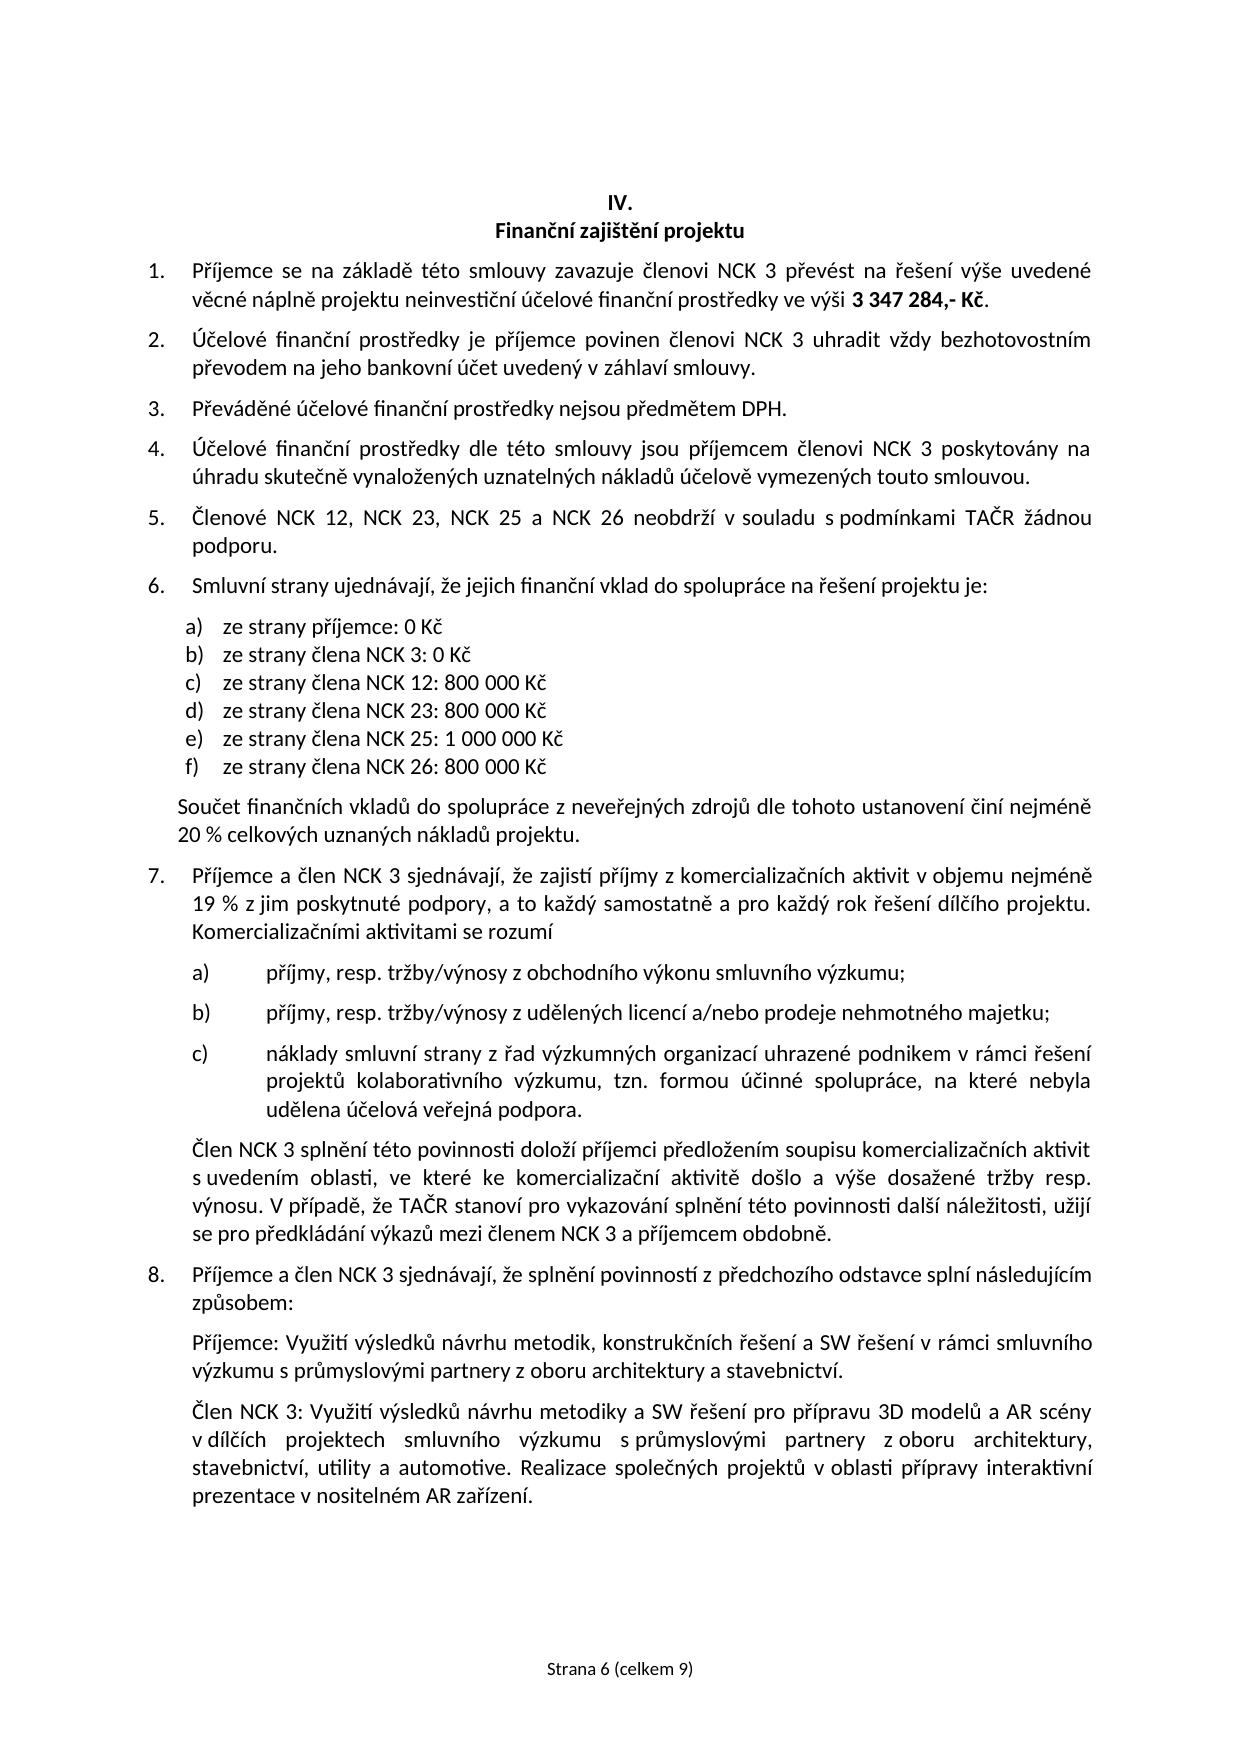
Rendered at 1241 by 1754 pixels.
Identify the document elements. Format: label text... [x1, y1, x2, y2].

text 5. Členové NCK 12, NCK 23, NCK 25 a NCK 26 neobdrží v souladu s podmínkami TAČR žádnou podporu. [148, 503, 1093, 559]
subtitle IV. Finanční zajištění projektu [148, 188, 1093, 244]
list ze strany člena NCK 12: 800 000 Kč [185, 668, 1093, 696]
text 2. Účelové finanční prostředky je příjemce povinen členovi NCK 3 uhradit vždy bezhotovostním převodem na jeho bankovní účet uvedený v záhlaví smlouvy. [148, 325, 1093, 381]
text 3. Převáděné účelové finanční prostředky nejsou předmětem DPH. [148, 394, 1093, 422]
text Příjemce: Využití výsledků návrhu metodik, konstrukčních řešení a SW řešení v rámci smluvního výzkumu s průmyslovými partnery z oboru architektury a stavebnictví. [148, 1328, 1093, 1384]
text 8. Příjemce a člen NCK 3 sjednávají, že splnění povinností z předchozího odstavce splní následujícím způsobem: [148, 1260, 1093, 1316]
text Člen NCK 3: Využití výsledků návrhu metodiky a SW řešení pro přípravu 3D modelů a AR scény v dílčích projektech smluvního výzkumu s průmyslovými partnery z oboru architektury, stavebnictví, utility a automotive. Realizace společných projektů v oblasti přípravy interaktivní prezentace v nositelném AR zařízení. [148, 1397, 1093, 1509]
text 1. Příjemce se na základě této smlouvy zavazuje členovi NCK 3 převést na řešení výše uvedené věcné náplně projektu neinvestiční účelové finanční prostředky ve výši 3 347 284,- Kč. [148, 257, 1093, 313]
text b) příjmy, resp. tržby/výnosy z udělených licencí a/nebo prodeje nehmotného majetku; [192, 998, 1093, 1026]
text 7. Příjemce a člen NCK 3 sjednávají, že zajistí příjmy z komercializačních aktivit v objemu nejméně 19 % z jim poskytnuté podpory, a to každý samostatně a pro každý rok řešení dílčího projektu. Komercializačními aktivitami se rozumí [148, 861, 1093, 945]
list ze strany člena NCK 3: 0 Kč [185, 640, 1093, 668]
list ze strany člena NCK 23: 800 000 Kč [185, 696, 1093, 724]
list ze strany člena NCK 26: 800 000 Kč [185, 752, 1093, 780]
text a) příjmy, resp. tržby/výnosy z obchodního výkonu smluvního výzkumu; [192, 958, 1093, 986]
list ze strany příjemce: 0 Kč [185, 612, 1093, 640]
text c) náklady smluvní strany z řad výzkumných organizací uhrazené podnikem v rámci řešení projektů kolaborativního výzkumu, tzn. formou účinné spolupráce, na které nebyla udělena účelová veřejná podpora. [192, 1039, 1093, 1123]
text Součet finančních vkladů do spolupráce z neveřejných zdrojů dle tohoto ustanovení činí nejméně 20 % celkových uznaných nákladů projektu. [177, 792, 1093, 848]
list ze strany člena NCK 25: 1 000 000 Kč [185, 724, 1093, 752]
text 6. Smluvní strany ujednávají, že jejich finanční vklad do spolupráce na řešení projektu je: [148, 571, 1093, 599]
text 4. Účelové finanční prostředky dle této smlouvy jsou příjemcem členovi NCK 3 poskytovány na úhradu skutečně vynaložených uznatelných nákladů účelově vymezených touto smlouvou. [148, 434, 1093, 490]
text Člen NCK 3 splnění této povinnosti doloží příjemci předložením soupisu komercializačních aktivit s uvedením oblasti, ve které ke komercializační aktivitě došlo a výše dosažené tržby resp. výnosu. V případě, že TAČR stanoví pro vykazování splnění této povinnosti další náležitosti, užijí se pro předkládání výkazů mezi členem NCK 3 a příjemcem obdobně. [192, 1135, 1093, 1247]
